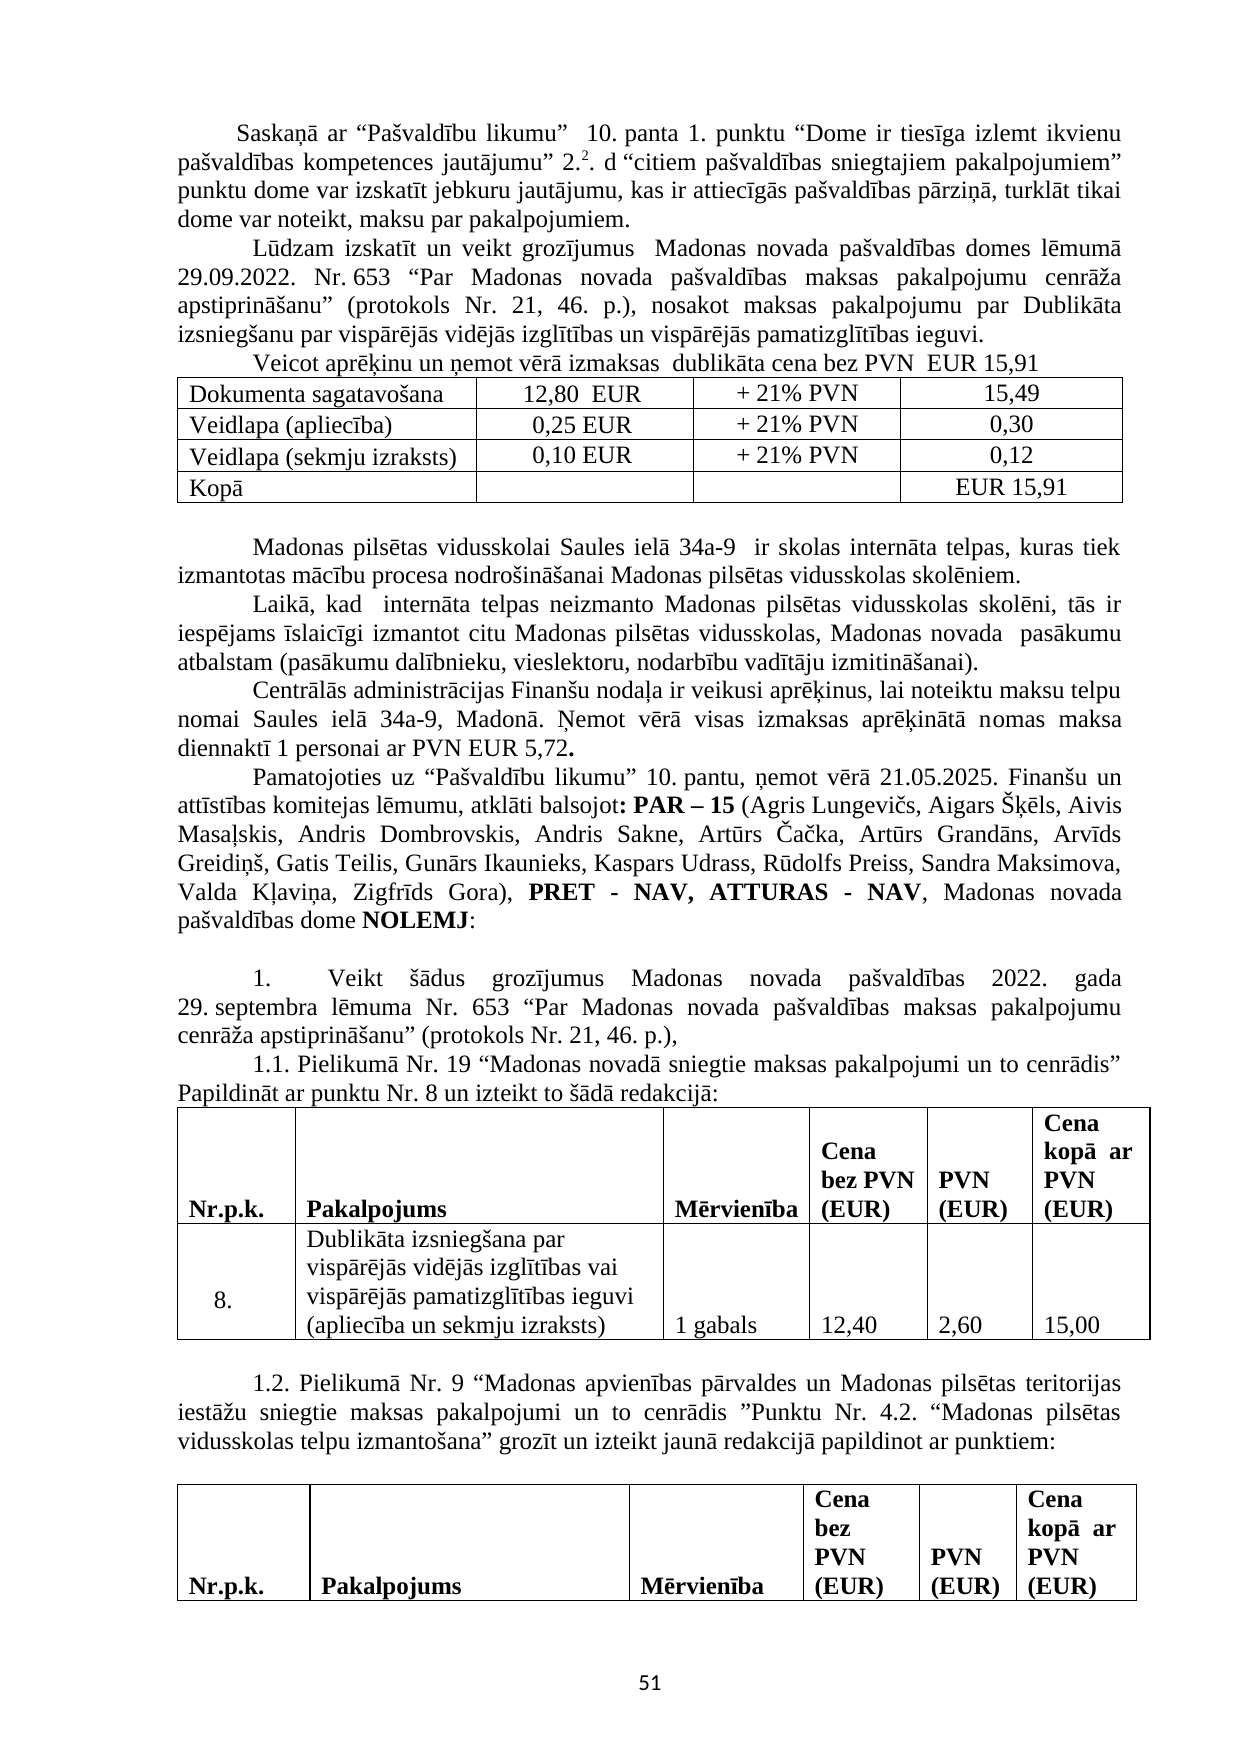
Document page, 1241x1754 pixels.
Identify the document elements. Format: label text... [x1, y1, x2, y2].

text Madonas pilsētas vidusskolai Saules ielā 34a-9 ir skolas internāta telpas, kuras tiek izmantotas mācību procesa nodrošināšanai Madonas pilsētas vidusskolas skolēniem. [177, 532, 1122, 589]
table_header Nr.p.k. [178, 1108, 295, 1223]
table_cell + 21% PVN [694, 409, 900, 439]
table_header Cena bez PVN (EUR) [810, 1108, 927, 1223]
text Laikā, kad internāta telpas neizmanto Madonas pilsētas vidusskolas skolēni, tās ir iespējams īslaicīgi izmantot citu Madonas pilsētas vidusskolas, Madonas novada pasākumu atbalstam (pasākumu dalībnieku, vieslektoru, nodarbību vadītāju izmitināšanai). [177, 589, 1122, 675]
table_cell 2,60 [928, 1224, 1032, 1339]
table_cell Veidlapa (sekmju izraksts) [178, 440, 476, 471]
table_header Mērvienība [664, 1108, 809, 1223]
table_cell + 21% PVN [694, 440, 900, 471]
table_header Cena bez PVN (EUR) [804, 1485, 919, 1599]
table_header Dokumenta sagatavošana [178, 378, 476, 408]
text Lūdzam izskatīt un veikt grozījumus Madonas novada pašvaldības domes lēmumā 29.09.2022. Nr. 653 “Par Madonas novada pašvaldības maksas pakalpojumu cenrāža apstiprināšanu” (protokols Nr. 21, 46. p.), nosakot maksas pakalpojumu par Dublikāta izsniegšanu par vispārējās vidējās izglītības un vispārējās pamatizglītības ieguvi. [177, 233, 1122, 348]
table_header Pakalpojums [311, 1485, 629, 1599]
table_cell 0,12 [901, 440, 1122, 471]
table_cell Kopā [178, 472, 476, 502]
table_cell 8. [178, 1224, 295, 1339]
table_header Mērvienība [630, 1485, 803, 1599]
table_header Nr.p.k. [178, 1485, 309, 1599]
table_header 12,80 EUR [477, 378, 693, 408]
table_cell 12,40 [810, 1224, 927, 1339]
text Pamatojoties uz “Pašvaldību likumu” 10. pantu, ņemot vērā 21.05.2025. Finanšu un attīstības komitejas lēmumu, atklāti balsojot: PAR – 15 (Agris Lungevičs, Aigars Šķēls, Aivis Masaļskis, Andris Dombrovskis, Andris Sakne, Artūrs Čačka, Artūrs Grandāns, Arvīds Greidiņš, Gatis Teilis, Gunārs Ikaunieks, Kaspars Udrass, Rūdolfs Preiss, Sandra Maksimova, Valda Kļaviņa, Zigfrīds Gora), PRET - NAV, ATTURAS - NAV, Madonas novada pašvaldības dome NOLEMJ: [177, 762, 1122, 934]
table_cell Dublikāta izsniegšana par vispārējās vidējās izglītības vai vispārējās pamatizglītības ieguvi (apliecība un sekmju izraksts) [296, 1224, 663, 1339]
table_header Cena kopā ar PVN (EUR) [1017, 1485, 1136, 1599]
table_header + 21% PVN [694, 378, 900, 408]
table_cell [477, 472, 693, 502]
text Veicot aprēķinu un ņemot vērā izmaksas dublikāta cena bez PVN EUR 15,91 [177, 348, 1122, 377]
text 1. Veikt šādus grozījumus Madonas novada pašvaldības 2022. gada 29. septembra lēmuma Nr. 653 “Par Madonas novada pašvaldības maksas pakalpojumu cenrāža apstiprināšanu” (protokols Nr. 21, 46. p.), [177, 963, 1122, 1049]
table_cell 15,00 [1033, 1224, 1149, 1339]
table_cell [694, 472, 900, 502]
table_cell 0,30 [901, 409, 1122, 439]
table_cell 0,10 EUR [477, 440, 693, 471]
text 1.1. Pielikumā Nr. 19 “Madonas novadā sniegtie maksas pakalpojumi un to cenrādis” Papildināt ar punktu Nr. 8 un izteikt to šādā redakcijā: [177, 1049, 1122, 1107]
table_cell EUR 15,91 [901, 472, 1122, 502]
table_header Pakalpojums [296, 1108, 663, 1223]
text 1.2. Pielikumā Nr. 9 “Madonas apvienības pārvaldes un Madonas pilsētas teritorijas iestāžu sniegtie maksas pakalpojumi un to cenrādis ”Punktu Nr. 4.2. “Madonas pilsētas vidusskolas telpu izmantošana” grozīt un izteikt jaunā redakcijā papildinot ar punktiem: [177, 1368, 1122, 1455]
table_cell 1 gabals [664, 1224, 809, 1339]
table_cell Veidlapa (apliecība) [178, 409, 476, 439]
table_header Cena kopā ar PVN (EUR) [1033, 1108, 1149, 1223]
text Centrālās administrācijas Finanšu nodaļa ir veikusi aprēķinus, lai noteiktu maksu telpu nomai Saules ielā 34a-9, Madonā. Ņemot vērā visas izmaksas aprēķinātā nomas maksa diennaktī 1 personai ar PVN EUR 5,72. [177, 675, 1122, 762]
table_header PVN (EUR) [920, 1485, 1016, 1599]
table_header 15,49 [901, 378, 1122, 408]
text Saskaņā ar “Pašvaldību likumu” 10. panta 1. punktu “Dome ir tiesīga izlemt ikvienu pašvaldības kompetences jautājumu” 2.2. d “citiem pašvaldības sniegtajiem pakalpojumiem” punktu dome var izskatīt jebkuru jautājumu, kas ir attiecīgās pašvaldības pārziņā, turklāt tikai dome var noteikt, maksu par pakalpojumiem. [177, 118, 1122, 233]
table_header PVN (EUR) [928, 1108, 1032, 1223]
table_cell 0,25 EUR [477, 409, 693, 439]
